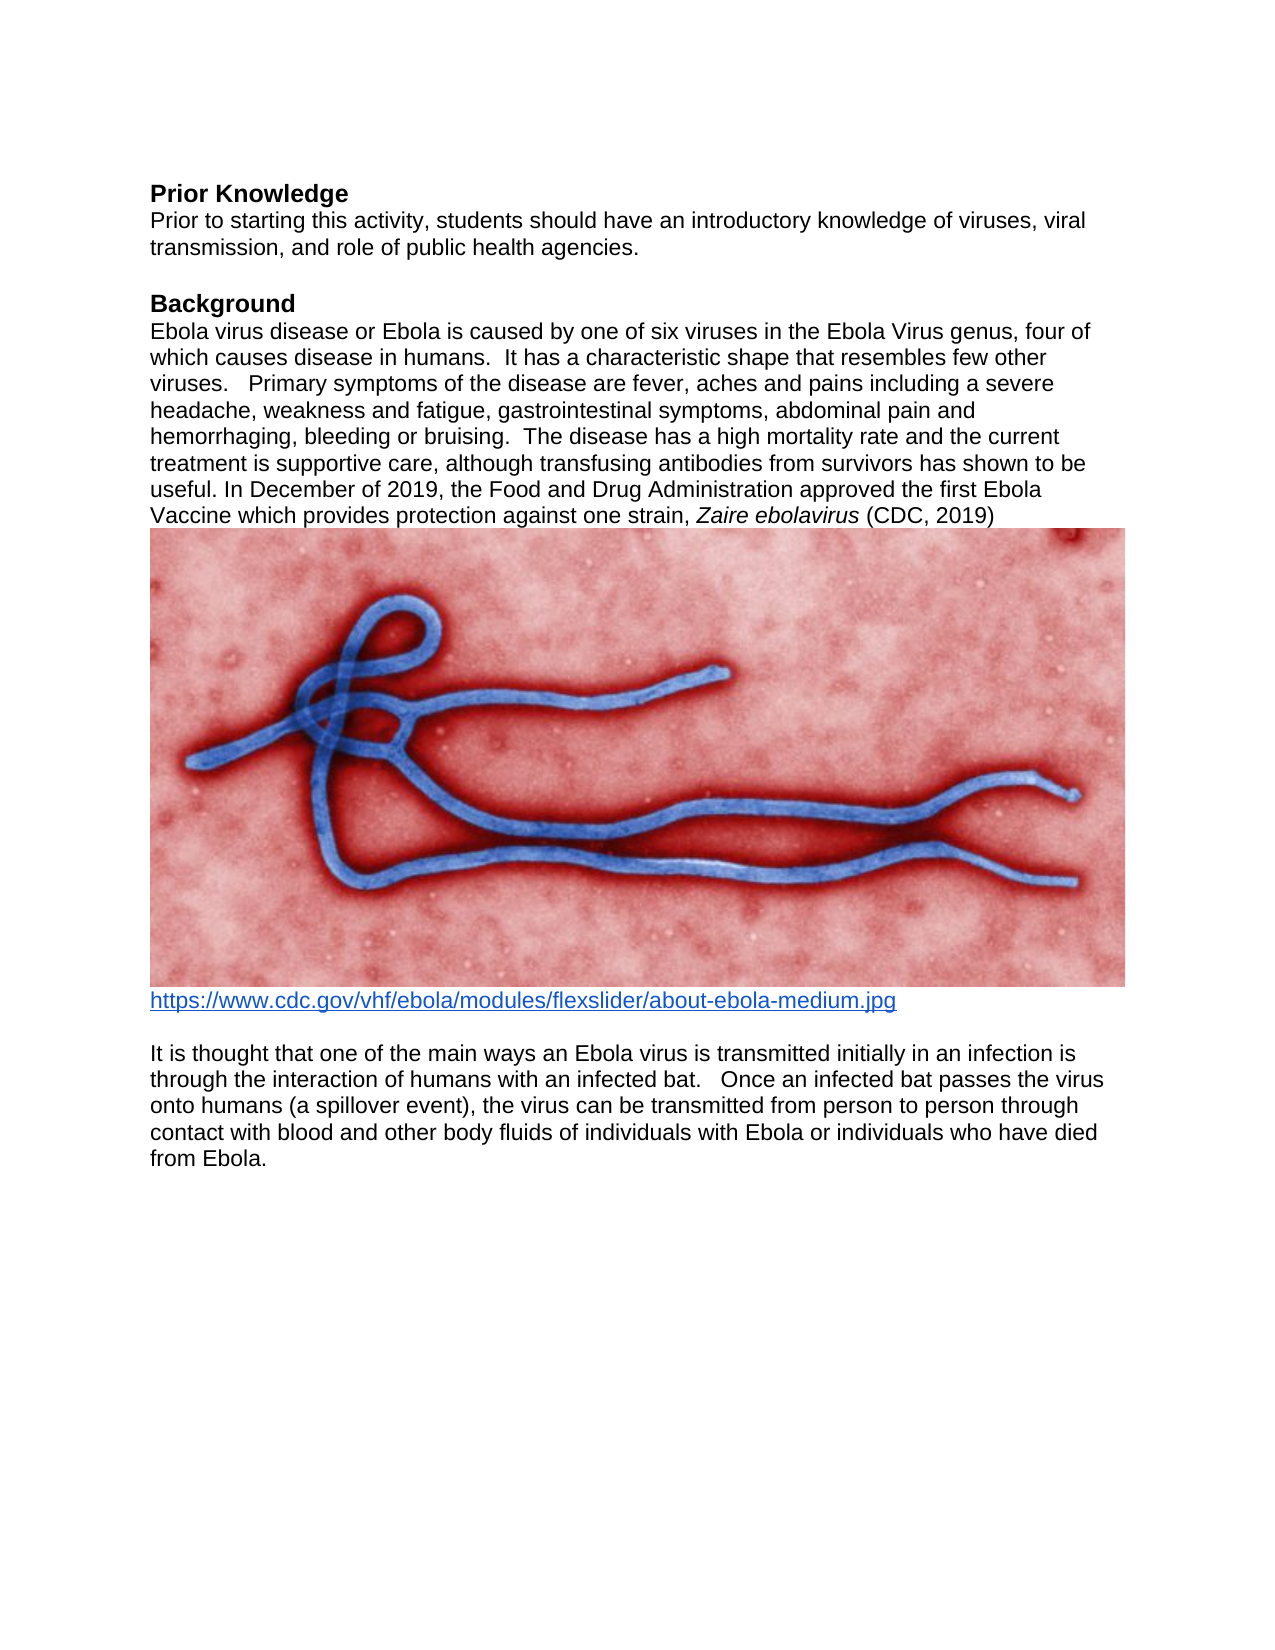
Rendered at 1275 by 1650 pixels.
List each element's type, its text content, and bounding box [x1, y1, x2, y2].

text Prior Knowledge [150, 179, 1125, 207]
picture [150, 528, 1125, 987]
text Ebola virus disease or Ebola is caused by one of six viruses in the Ebola Virus genus, four of which causes disease in humans. It has a characteristic shape that resembles few other viruses. Primary symptoms of the disease are fever, aches and pains including a severe headache, weakness and fatigue, gastrointestinal symptoms, abdominal pain and hemorrhaging, bleeding or bruising. The disease has a high mortality rate and the current treatment is supportive care, although transfusing antibodies from survivors has shown to be useful. In December of 2019, the Food and Drug Administration approved the first Ebola Vaccine which provides protection against one strain, Zaire ebolavirus (CDC, 2019) [150, 318, 1125, 528]
text Background [150, 289, 1125, 318]
text It is thought that one of the main ways an Ebola virus is transmitted initially in an infection is through the interaction of humans with an infected bat. Once an infected bat passes the virus onto humans (a spillover event), the virus can be transmitted from person to person through contact with blood and other body fluids of individuals with Ebola or individuals who have died from Ebola. [150, 1039, 1125, 1171]
text https://www.cdc.gov/vhf/ebola/modules/flexslider/about-ebola-medium.jpg [150, 987, 1125, 1013]
text Prior to starting this activity, students should have an introductory knowledge of viruses, viral transmission, and role of public health agencies. [150, 207, 1125, 260]
